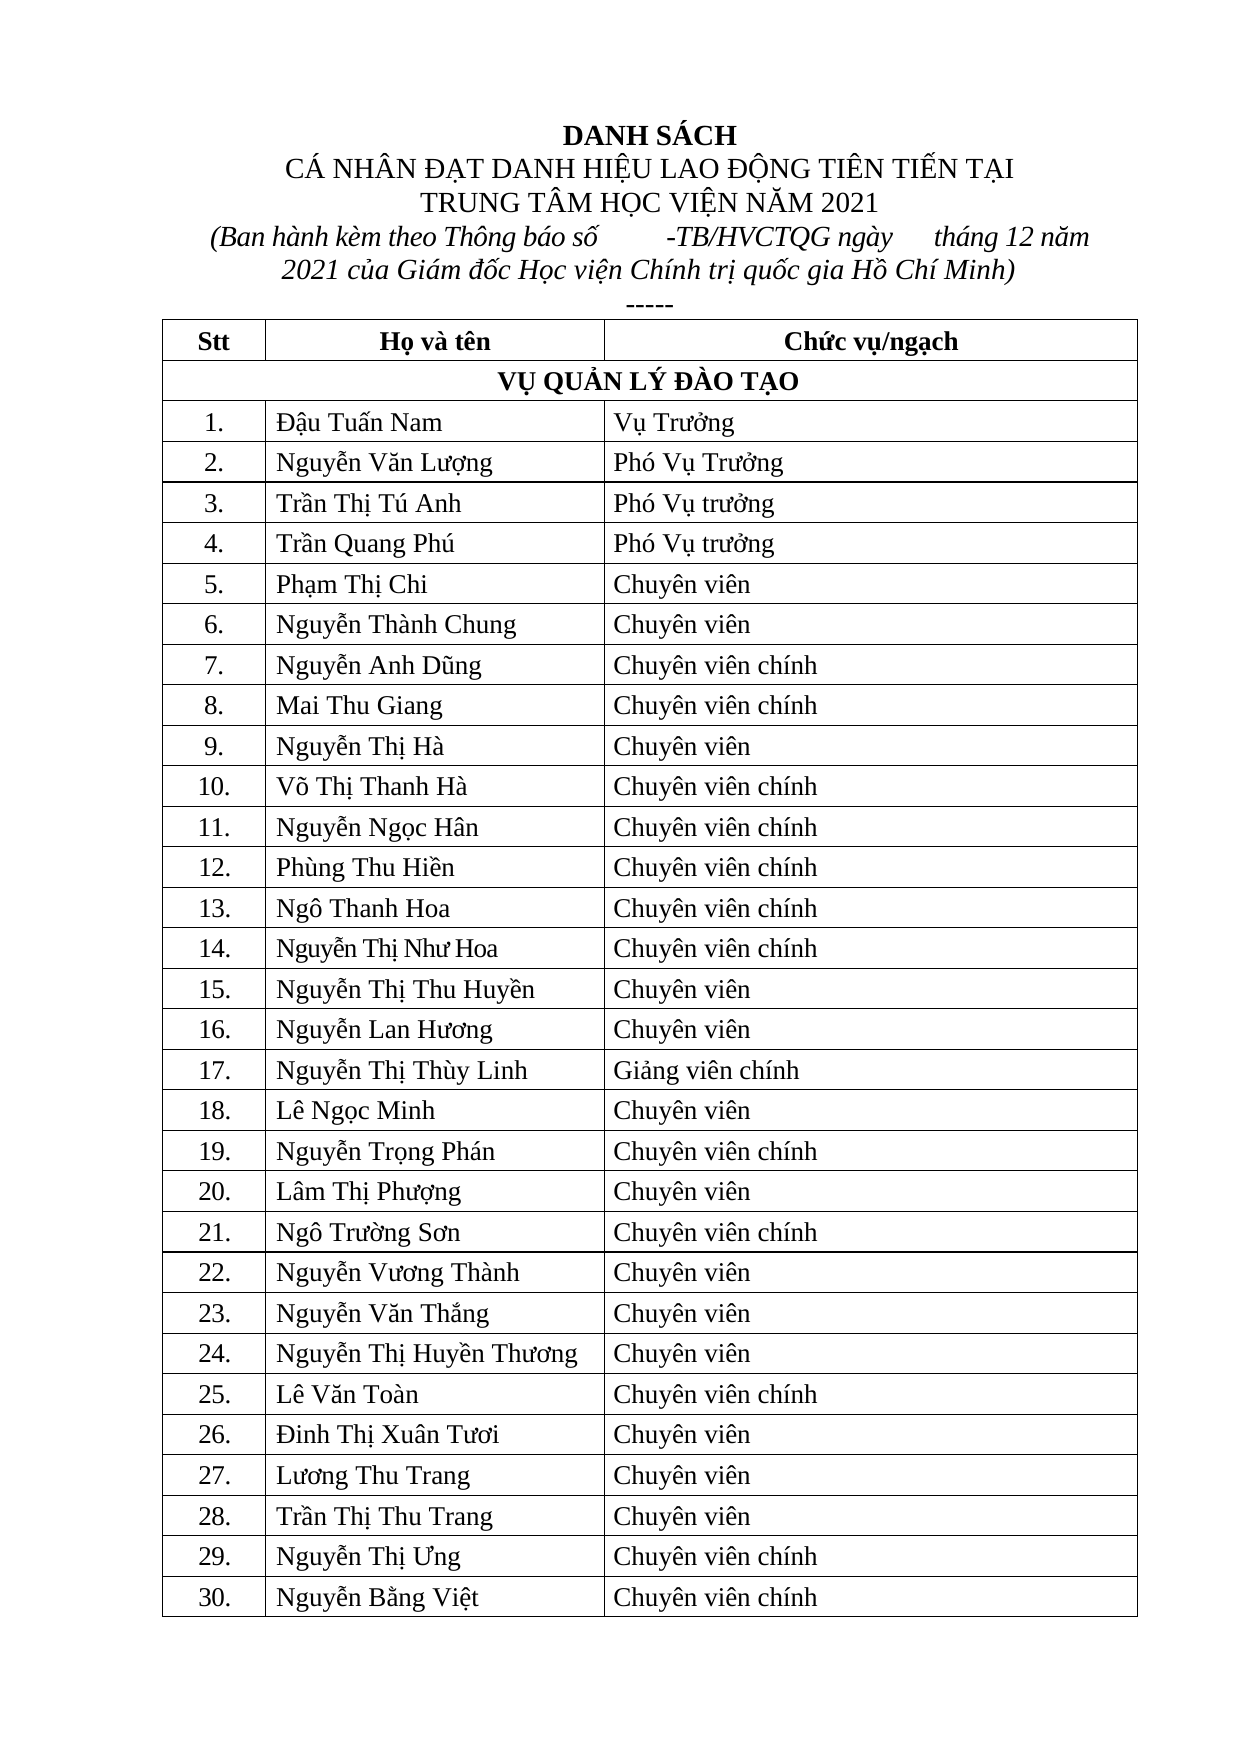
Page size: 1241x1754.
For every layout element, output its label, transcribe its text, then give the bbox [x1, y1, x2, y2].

table_cell Nguyễn Văn Thắng [266, 1293, 604, 1332]
table_cell Phó Vụ trưởng [605, 523, 1137, 562]
table_cell Nguyễn Thành Chung [266, 604, 604, 643]
table_cell [163, 645, 265, 684]
table_cell [163, 1415, 265, 1454]
table_cell [163, 1009, 265, 1049]
table_cell [163, 928, 265, 968]
table_cell Chuyên viên chính [605, 1131, 1137, 1170]
table_cell [163, 483, 265, 522]
table_cell Chuyên viên [605, 1415, 1137, 1454]
table_cell Trần Thị Tú Anh [266, 483, 604, 522]
table_cell Nguyễn Thị Huyền Thương [266, 1334, 604, 1373]
table_cell [163, 1577, 265, 1616]
table_cell [163, 807, 265, 846]
text TRUNG TÂM HỌC VIỆN NĂM 2021 [177, 185, 1122, 219]
table_cell Nguyễn Văn Lượng [266, 442, 604, 481]
table_cell [163, 1293, 265, 1332]
table_cell [163, 766, 265, 806]
table_cell Chuyên viên chính [605, 928, 1137, 968]
table_header Stt [163, 320, 265, 360]
table_cell Chuyên viên chính [605, 645, 1137, 684]
text (Ban hành kèm theo Thông báo số -TB/HVCTQG ngày tháng 12 năm 2021 của Giám đốc Học viện Chính trị quốc gia Hồ Chí Minh) [177, 219, 1122, 286]
table_cell [163, 523, 265, 562]
table_cell Lê Ngọc Minh [266, 1090, 604, 1130]
table_cell [163, 1131, 265, 1170]
table_cell [163, 847, 265, 887]
table_cell Chuyên viên [605, 1293, 1137, 1332]
table_cell Nguyễn Thị Ưng [266, 1536, 604, 1576]
text ----- [177, 286, 1122, 319]
table_cell [163, 969, 265, 1008]
table_cell Nguyễn Thị Như Hoa [266, 928, 604, 968]
table_cell Chuyên viên chính [605, 685, 1137, 724]
table_cell Nguyễn Bằng Việt [266, 1577, 604, 1616]
table_cell [163, 1253, 265, 1292]
table_cell Nguyễn Vương Thành [266, 1253, 604, 1292]
table_cell Đinh Thị Xuân Tươi [266, 1415, 604, 1454]
table_cell Võ Thị Thanh Hà [266, 766, 604, 806]
table_cell Chuyên viên chính [605, 847, 1137, 887]
table_cell Chuyên viên [605, 1496, 1137, 1535]
table_cell [163, 888, 265, 927]
table_cell Đậu Tuấn Nam [266, 401, 604, 441]
table_cell Nguyễn Trọng Phán [266, 1131, 604, 1170]
table_cell Nguyễn Thị Thu Huyền [266, 969, 604, 1008]
table_cell [163, 1090, 265, 1130]
table_cell Phùng Thu Hiền [266, 847, 604, 887]
table_cell Chuyên viên [605, 604, 1137, 643]
table_cell Nguyễn Thị Hà [266, 726, 604, 765]
table_cell [163, 1050, 265, 1089]
table_cell Trần Quang Phú [266, 523, 604, 562]
table_cell Chuyên viên [605, 969, 1137, 1008]
table_cell Chuyên viên [605, 1171, 1137, 1211]
table_cell [163, 1374, 265, 1413]
table_cell [163, 401, 265, 441]
table_cell Trần Thị Thu Trang [266, 1496, 604, 1535]
table_cell [163, 726, 265, 765]
table_cell Lương Thu Trang [266, 1455, 604, 1494]
table_cell Chuyên viên [605, 1009, 1137, 1049]
table_cell Chuyên viên chính [605, 1577, 1137, 1616]
table_header Chức vụ/ngạch [605, 320, 1137, 360]
table_cell Giảng viên chính [605, 1050, 1137, 1089]
table_header Họ và tên [266, 320, 604, 360]
table_cell Chuyên viên [605, 1090, 1137, 1130]
table_cell [163, 685, 265, 724]
table_cell Nguyễn Ngọc Hân [266, 807, 604, 846]
table_cell [163, 604, 265, 643]
table_cell Ngô Thanh Hoa [266, 888, 604, 927]
table_cell [163, 1334, 265, 1373]
text CÁ NHÂN ĐẠT DANH HIỆU LAO ĐỘNG TIÊN TIẾN TẠI [177, 152, 1122, 185]
table_cell Mai Thu Giang [266, 685, 604, 724]
table_cell Chuyên viên [605, 726, 1137, 765]
table_cell Chuyên viên chính [605, 766, 1137, 806]
table_cell Nguyễn Thị Thùy Linh [266, 1050, 604, 1089]
table_cell [163, 1536, 265, 1576]
table_cell Chuyên viên [605, 1455, 1137, 1494]
table_cell Nguyễn Anh Dũng [266, 645, 604, 684]
table_cell Chuyên viên [605, 1253, 1137, 1292]
table_cell Nguyễn Lan Hương [266, 1009, 604, 1049]
table_cell Ngô Trường Sơn [266, 1212, 604, 1251]
table_cell VỤ QUẢN LÝ ĐÀO TẠO [163, 361, 1137, 400]
table_cell [163, 1171, 265, 1211]
table_cell [163, 564, 265, 603]
table_cell Phó Vụ trưởng [605, 483, 1137, 522]
table_cell [163, 1212, 265, 1251]
table_cell Chuyên viên chính [605, 1536, 1137, 1576]
table_cell [163, 442, 265, 481]
table_cell Lâm Thị Phượng [266, 1171, 604, 1211]
table_cell Chuyên viên [605, 1334, 1137, 1373]
table_cell Phó Vụ Trưởng [605, 442, 1137, 481]
table_cell [163, 1455, 265, 1494]
table_cell Chuyên viên chính [605, 807, 1137, 846]
text DANH SÁCH [177, 118, 1122, 152]
table_cell Chuyên viên chính [605, 1212, 1137, 1251]
table_cell Phạm Thị Chi [266, 564, 604, 603]
table_cell [163, 1496, 265, 1535]
table_cell Chuyên viên [605, 564, 1137, 603]
table_cell Vụ Trưởng [605, 401, 1137, 441]
table_cell Chuyên viên chính [605, 1374, 1137, 1413]
table_cell Lê Văn Toàn [266, 1374, 604, 1413]
table_cell Chuyên viên chính [605, 888, 1137, 927]
